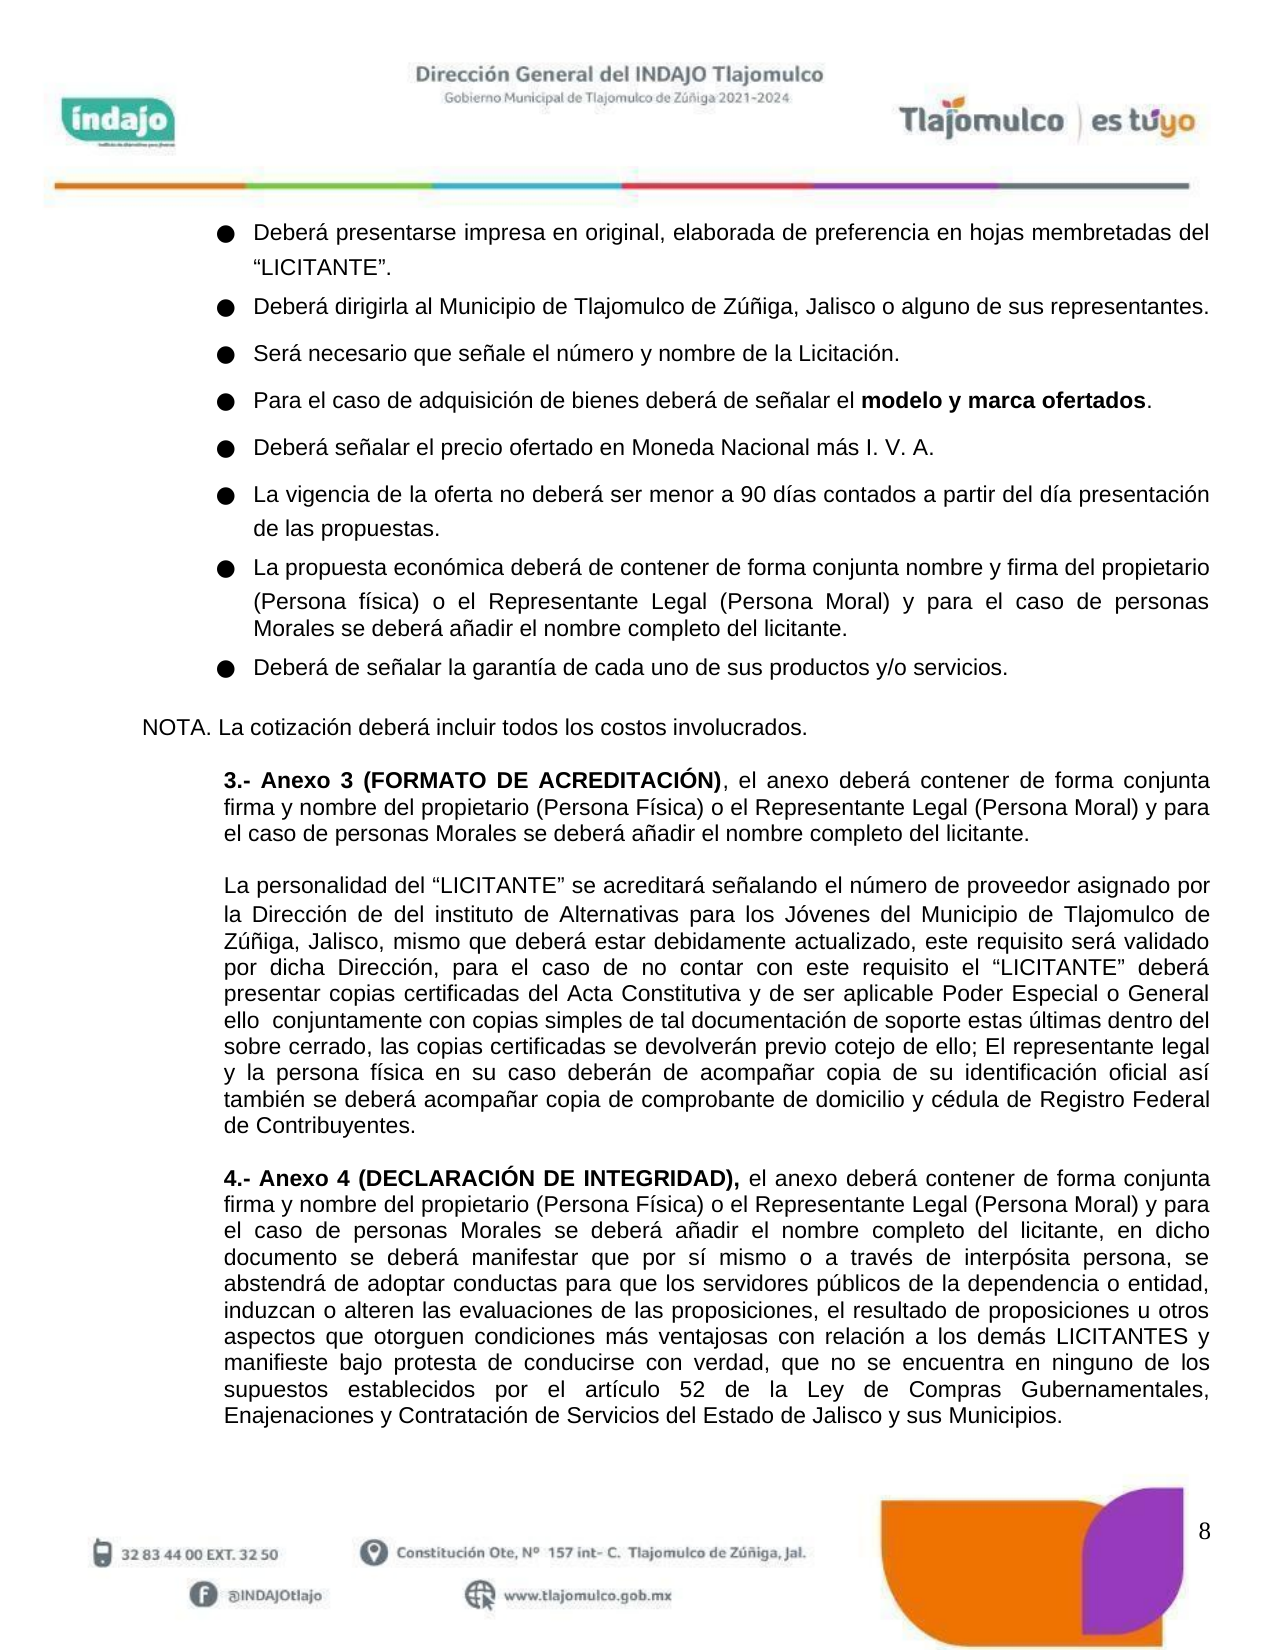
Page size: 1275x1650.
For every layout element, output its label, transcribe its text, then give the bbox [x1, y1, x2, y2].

list Deberá de señalar la garantía de cada uno de sus productos y/o servicios. [216, 641, 1211, 688]
list Deberá dirigirla al Municipio de Tlajomulco de Zúñiga, Jalisco o alguno de sus representantes. [216, 280, 1211, 327]
list Deberá señalar el precio ofertado en Moneda Nacional más I. V. A. [216, 421, 1211, 468]
list Será necesario que señale el número y nombre de la Licitación. [216, 327, 1211, 374]
list La vigencia de la oferta no deberá ser menor a 90 días contados a partir del día presentación de las propuestas. [216, 468, 1211, 541]
text NOTA. La cotización deberá incluir todos los costos involucrados. [142, 714, 1211, 741]
text La personalidad del “LICITANTE” se acreditará señalando el número de proveedor asignado por la Dirección de del instituto de Alternativas para los Jóvenes del Municipio de Tlajomulco de Zúñiga, Jalisco, mismo que deberá estar debidamente actualizado, este requisito será validado por dicha Dirección, para el caso de no contar con este requisito el “LICITANTE” deberá presentar copias certificadas del Acta Constitutiva y de ser aplicable Poder Especial o General ello conjuntamente con copias simples de tal documentación de soporte estas últimas dentro del sobre cerrado, las copias certificadas se devolverán previo cotejo de ello; El representante legal y la persona física en su caso deberán de acompañar copia de su identificación oficial así también se deberá acompañar copia de comprobante de domicilio y cédula de Registro Federal de Contribuyentes. [224, 872, 1211, 1138]
text 4.- Anexo 4 (DECLARACIÓN DE INTEGRIDAD), el anexo deberá contener de forma conjunta firma y nombre del propietario (Persona Física) o el Representante Legal (Persona Moral) y para el caso de personas Morales se deberá añadir el nombre completo del licitante, en dicho documento se deberá manifestar que por sí mismo o a través de interpósita persona, se abstendrá de adoptar conductas para que los servidores públicos de la dependencia o entidad, induzcan o alteren las evaluaciones de las proposiciones, el resultado de proposiciones u otros aspectos que otorguen condiciones más ventajosas con relación a los demás LICITANTES y manifieste bajo protesta de conducirse con verdad, que no se encuentra en ninguno de los supuestos establecidos por el artículo 52 de la Ley de Compras Gubernamentales, Enajenaciones y Contratación de Servicios del Estado de Jalisco y sus Municipios. [224, 1165, 1211, 1428]
list Para el caso de adquisición de bienes deberá de señalar el modelo y marca ofertados. [216, 374, 1211, 421]
list Deberá presentarse impresa en original, elaborada de preferencia en hojas membretadas del “LICITANTE”. [216, 207, 1211, 280]
picture [0, 22, 1243, 1650]
text 3.- Anexo 3 (FORMATO DE ACREDITACIÓN), el anexo deberá contener de forma conjunta firma y nombre del propietario (Persona Física) o el Representante Legal (Persona Moral) y para el caso de personas Morales se deberá añadir el nombre completo del licitante. [224, 767, 1211, 846]
list La propuesta económica deberá de contener de forma conjunta nombre y firma del propietario (Persona física) o el Representante Legal (Persona Moral) y para el caso de personas Morales se deberá añadir el nombre completo del licitante. [216, 541, 1211, 641]
